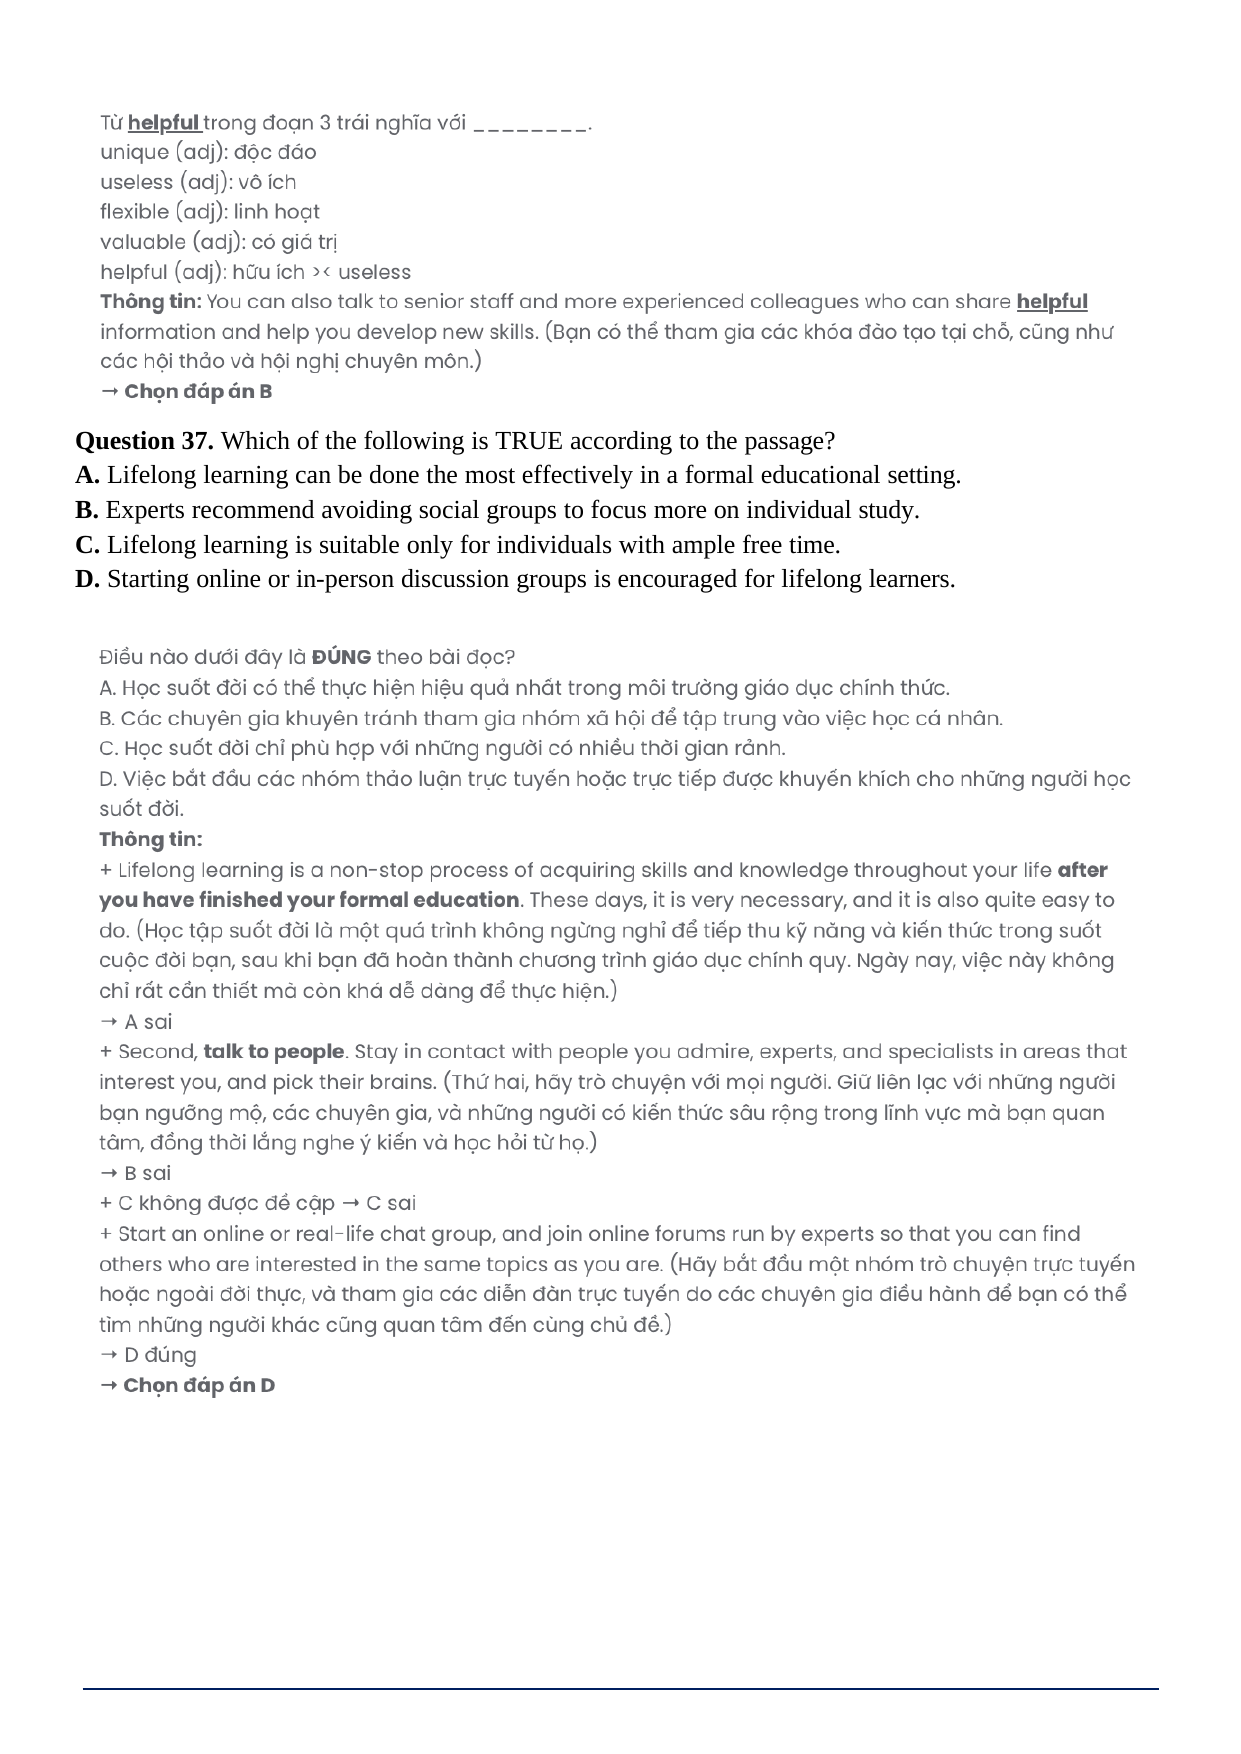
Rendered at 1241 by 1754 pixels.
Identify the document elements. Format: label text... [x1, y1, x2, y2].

text D. Starting online or in-person discussion groups is encouraged for lifelong learners. [75, 563, 1181, 593]
text Question 37. Which of the following is TRUE according to the passage? [75, 425, 1181, 455]
text C. Lifelong learning is suitable only for individuals with ample free time. [75, 529, 1181, 559]
text B. Experts recommend avoiding social groups to focus more on individual study. [75, 494, 1181, 524]
picture [75, 97, 1182, 421]
text A. Lifelong learning can be done the most effectively in a formal educational setting. [75, 459, 1181, 489]
picture [75, 632, 1182, 1455]
